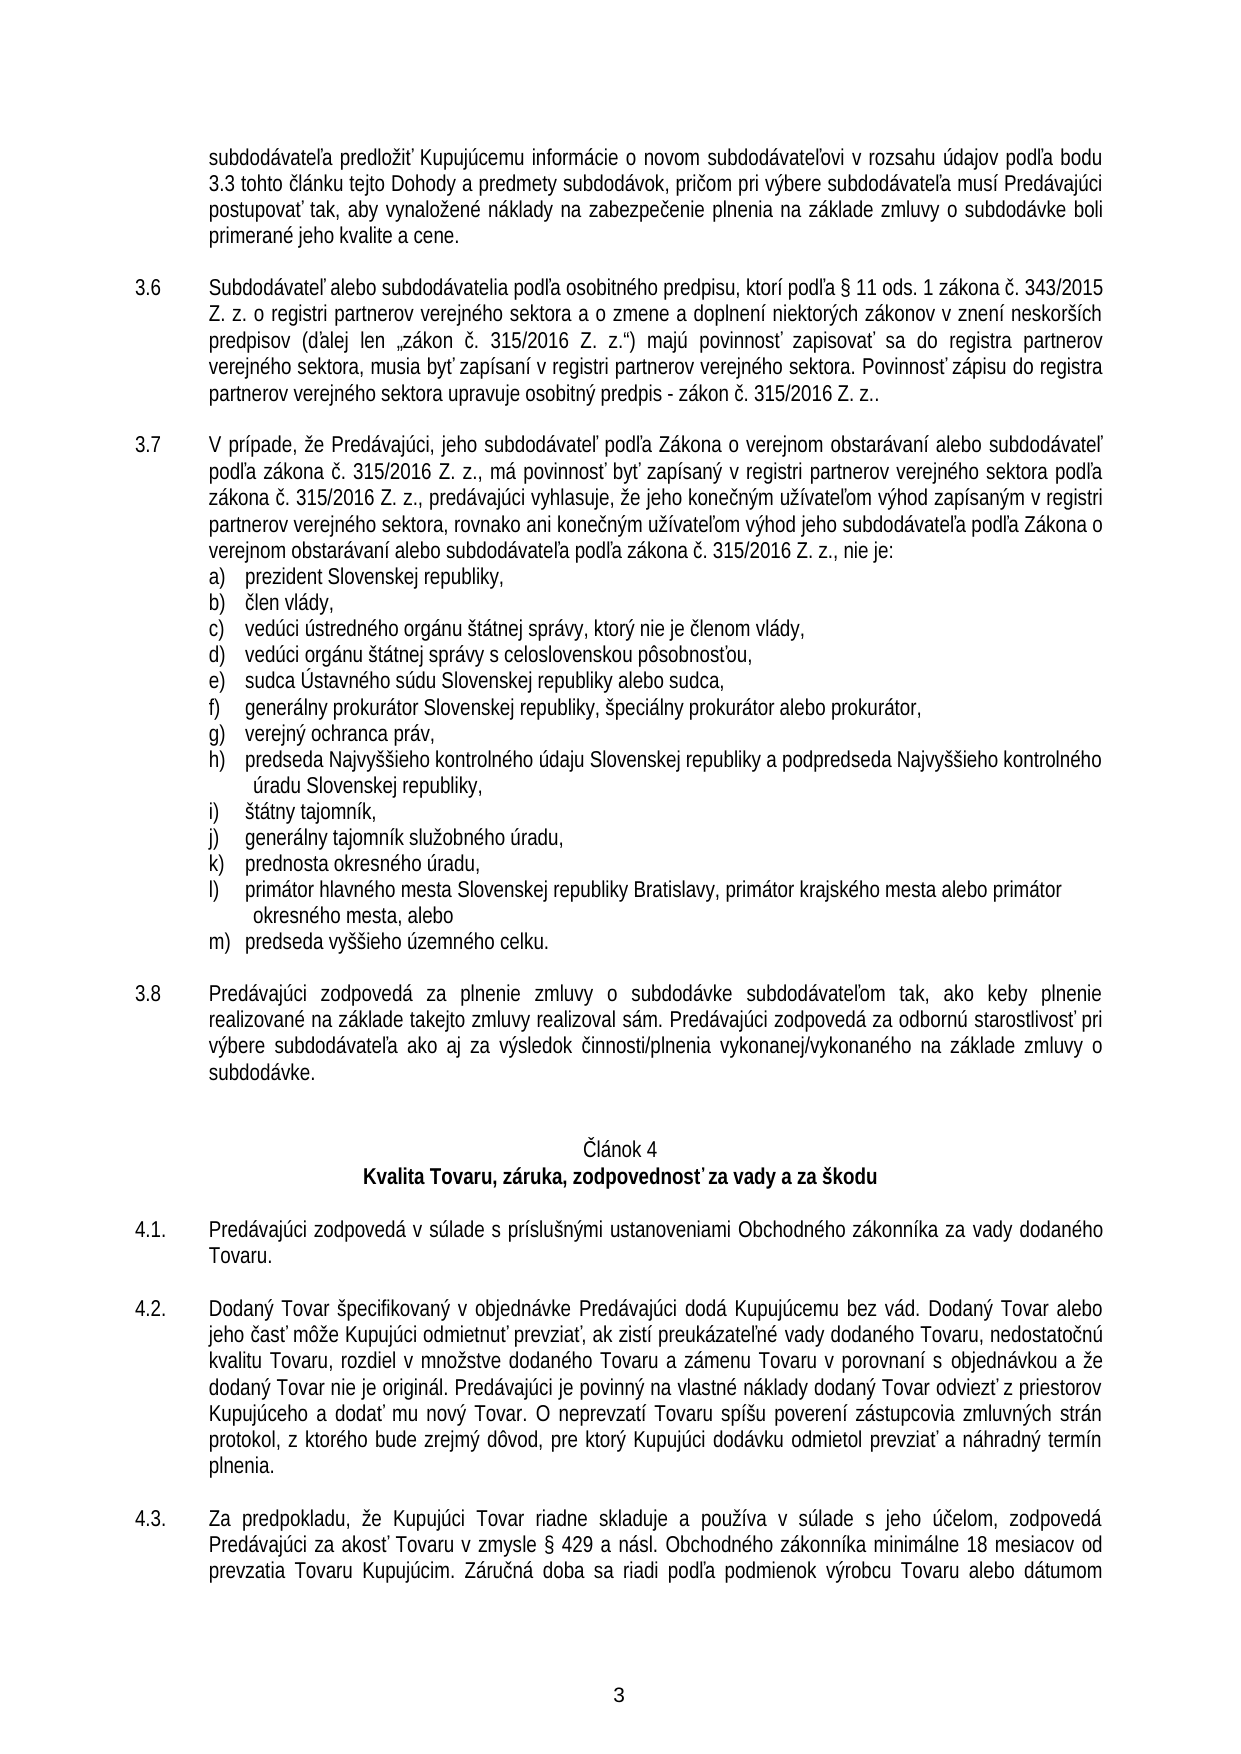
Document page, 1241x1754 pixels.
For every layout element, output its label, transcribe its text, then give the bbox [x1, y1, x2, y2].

list verejný ochranca práv, [209, 720, 1103, 746]
list V prípade, že Predávajúci, jeho subdodávateľ podľa Zákona o verejnom obstarávaní alebo subdodávateľ podľa zákona č. 315/2016 Z. z., má povinnosť byť zapísaný v registri partnerov verejného sektora podľa zákona č. 315/2016 Z. z., predávajúci vyhlasuje, že jeho konečným užívateľom výhod zapísaným v registri partnerov verejného sektora, rovnako ani konečným užívateľom výhod jeho subdodávateľa podľa Zákona o verejnom obstarávaní alebo subdodávateľa podľa zákona č. 315/2016 Z. z., nie je: [135, 432, 1103, 564]
list vedúci orgánu štátnej správy s celoslovenskou pôsobnosťou, [209, 642, 1103, 668]
list primátor hlavného mesta Slovenskej republiky Bratislavy, primátor krajského mesta alebo primátor okresného mesta, alebo [209, 876, 1103, 928]
list Subdodávateľ alebo subdodávatelia podľa osobitného predpisu, ktorí podľa § 11 ods. 1 zákona č. 343/2015 Z. z. o registri partnerov verejného sektora a o zmene a doplnení niektorých zákonov v znení neskorších predpisov (ďalej len „zákon č. 315/2016 Z. z.“) majú povinnosť zapisovať sa do registra partnerov verejného sektora, musia byť zapísaní v registri partnerov verejného sektora. Povinnosť zápisu do registra partnerov verejného sektora upravuje osobitný predpis - zákon č. 315/2016 Z. z.. [135, 274, 1103, 407]
list prednosta okresného úradu, [209, 850, 1103, 876]
text Článok 4 [137, 1137, 1103, 1163]
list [135, 144, 1103, 248]
list prezident Slovenskej republiky, [209, 564, 1103, 590]
list generálny prokurátor Slovenskej republiky, špeciálny prokurátor alebo prokurátor, [209, 694, 1103, 720]
list generálny tajomník služobného úradu, [209, 824, 1103, 850]
list predseda vyššieho územného celku. [209, 928, 1103, 955]
list sudca Ústavného súdu Slovenskej republiky alebo sudca, [209, 668, 1103, 694]
list predseda Najvyššieho kontrolného údaju Slovenskej republiky a podpredseda Najvyššieho kontrolného úradu Slovenskej republiky, [209, 746, 1103, 798]
list vedúci ústredného orgánu štátnej správy, ktorý nie je členom vlády, [209, 616, 1103, 642]
list Predávajúci zodpovedá za plnenie zmluvy o subdodávke subdodávateľom tak, ako keby plnenie realizované na základe takejto zmluvy realizoval sám. Predávajúci zodpovedá za odbornú starostlivosť pri výbere subdodávateľa ako aj za výsledok činnosti/plnenia vykonanej/vykonaného na základe zmluvy o subdodávke. [135, 980, 1103, 1086]
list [135, 1505, 1103, 1583]
list člen vlády, [209, 590, 1103, 616]
list Dodaný Tovar špecifikovaný v objednávke Predávajúci dodá Kupujúcemu bez vád. Dodaný Tovar alebo jeho časť môže Kupujúci odmietnuť prevziať, ak zistí preukázateľné vady dodaného Tovaru, nedostatočnú kvalitu Tovaru, rozdiel v množstve dodaného Tovaru a zámenu Tovaru v porovnaní s objednávkou a že dodaný Tovar nie je originál. Predávajúci je povinný na vlastné náklady dodaný Tovar odviezť z priestorov Kupujúceho a dodať mu nový Tovar. O neprevzatí Tovaru spíšu poverení zástupcovia zmluvných strán protokol, z ktorého bude zrejmý dôvod, pre ktorý Kupujúci dodávku odmietol prevziať a náhradný termín plnenia. [135, 1296, 1103, 1478]
list štátny tajomník, [209, 798, 1103, 824]
text Kvalita Tovaru, záruka, zodpovednosť za vady a za škodu [137, 1163, 1103, 1189]
list Predávajúci zodpovedá v súlade s príslušnými ustanoveniami Obchodného zákonníka za vady dodaného Tovaru. [135, 1217, 1103, 1269]
